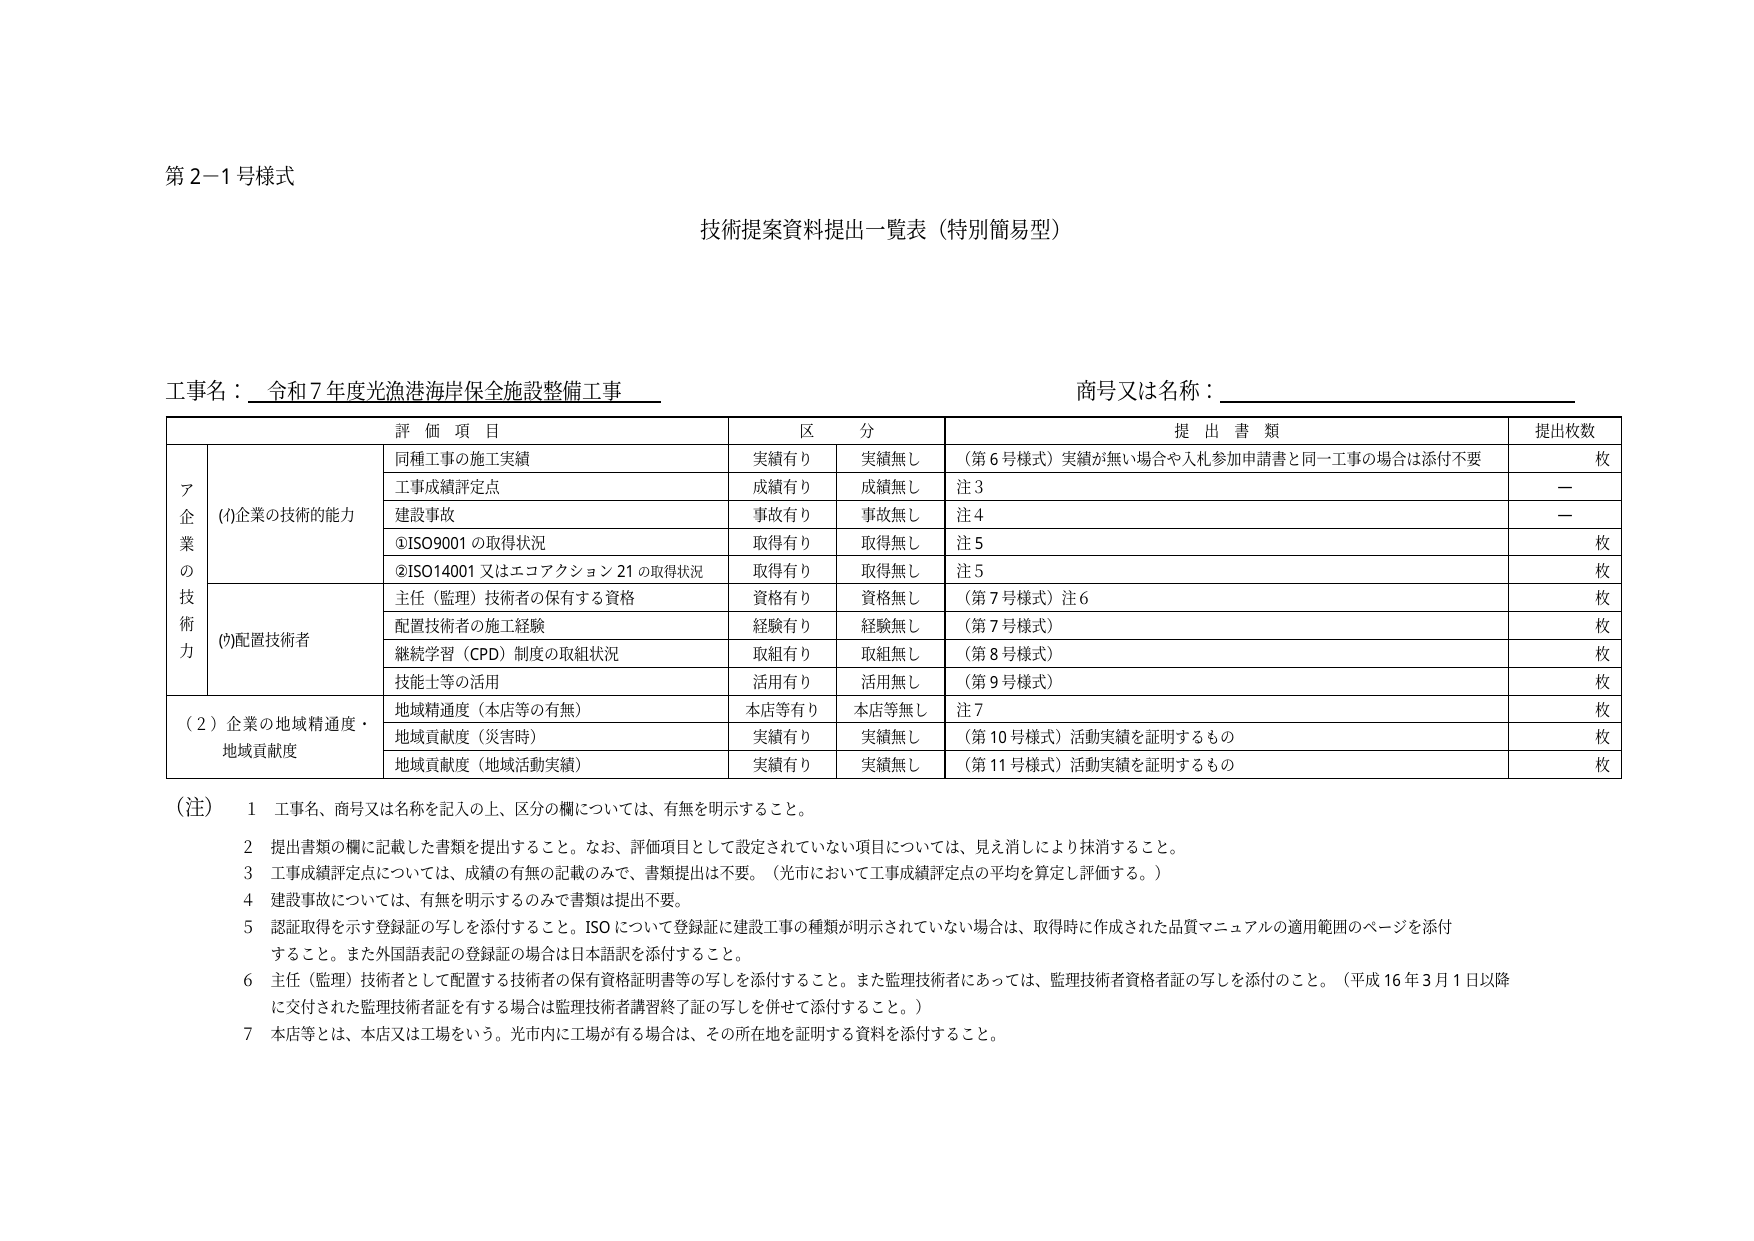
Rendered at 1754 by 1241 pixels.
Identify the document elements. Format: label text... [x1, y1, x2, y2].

table_cell 注５ [946, 556, 1508, 583]
table_cell 主任（監理）技術者の保有する資格 [384, 584, 728, 611]
table_cell 実績無し [837, 723, 944, 750]
table_header 評 価 項 目 [167, 418, 728, 444]
table_cell 取得無し [837, 529, 944, 555]
table_cell 本店等無し [837, 696, 944, 722]
table_cell 取組有り [729, 640, 836, 667]
table_cell 枚 [1509, 723, 1621, 750]
table_header 提出枚数 [1509, 418, 1621, 444]
table_cell 枚 [1509, 640, 1621, 667]
table_cell 枚 [1509, 445, 1621, 472]
table_cell 事故無し [837, 501, 944, 528]
table_cell （第11号様式）活動実績を証明するもの [946, 751, 1508, 778]
table_cell 地域精通度（本店等の有無） [384, 696, 728, 722]
table_cell ②ISO14001又はエコアクション21の取得状況 [384, 556, 728, 583]
table_cell 活用有り [729, 668, 836, 694]
table_cell （第7号様式）注６ [946, 584, 1508, 611]
table_cell 実績無し [837, 445, 944, 472]
table_cell 地域貢献度（災害時） [384, 723, 728, 750]
table_cell 枚 [1509, 612, 1621, 639]
table_cell 地域貢献度（地域活動実績） [384, 751, 728, 778]
table_cell （２）企業の地域精通度・ 地域貢献度 [167, 696, 383, 778]
table_cell （第7号様式） [946, 612, 1508, 639]
table_cell 注5 [946, 529, 1508, 555]
table_cell 取組無し [837, 640, 944, 667]
table_cell （第6号様式）実績が無い場合や入札参加申請書と同一工事の場合は添付不要 [946, 445, 1508, 472]
table_cell 枚 [1509, 584, 1621, 611]
table_cell (ｲ)企業の技術的能力 [208, 445, 383, 583]
text ４ 建設事故については、有無を明示するのみで書類は提出不要。 [165, 886, 1606, 913]
table_cell 成績無し [837, 473, 944, 500]
text ７ 本店等とは、本店又は工場をいう。光市内に工場が有る場合は、その所在地を証明する資料を添付すること。 [165, 1020, 1606, 1047]
table_cell 経験無し [837, 612, 944, 639]
table_cell 実績有り [729, 751, 836, 778]
table_header 提 出 書 類 [946, 418, 1508, 444]
table_cell 配置技術者の施工経験 [384, 612, 728, 639]
table_cell 取得有り [729, 556, 836, 583]
table_cell 取得有り [729, 529, 836, 555]
table_cell 枚 [1509, 556, 1621, 583]
table_cell 同種工事の施工実績 [384, 445, 728, 472]
table_cell 注７ [946, 696, 1508, 722]
table_cell 建設事故 [384, 501, 728, 528]
table_cell 注３ [946, 473, 1508, 500]
text （注） １ 工事名、商号又は名称を記入の上、区分の欄については、有無を明示すること。 [165, 779, 1606, 832]
table_cell 実績有り [729, 723, 836, 750]
table_cell ①ISO9001の取得状況 [384, 529, 728, 555]
table_cell 本店等有り [729, 696, 836, 722]
table_cell 枚 [1509, 668, 1621, 694]
table_cell 成績有り [729, 473, 836, 500]
table_cell 実績有り [729, 445, 836, 472]
table_cell 注４ [946, 501, 1508, 528]
table_cell （第10号様式）活動実績を証明するもの [946, 723, 1508, 750]
table_cell 技能士等の活用 [384, 668, 728, 694]
text ５ 認証取得を示す登録証の写しを添付すること。ISOについて登録証に建設工事の種類が明示されていない場合は、取得時に作成された品質マニュアルの適用範囲のページを添付 [165, 913, 1606, 939]
text ３ 工事成績評定点については、成績の有無の記載のみで、書類提出は不要。（光市において工事成績評定点の平均を算定し評価する。） [165, 859, 1606, 886]
table_cell 経験有り [729, 612, 836, 639]
table_cell （第9号様式） [946, 668, 1508, 694]
table_cell （第8号様式） [946, 640, 1508, 667]
text 技術提案資料提出一覧表（特別簡易型） [165, 202, 1606, 256]
text ２ 提出書類の欄に記載した書類を提出すること。なお、評価項目として設定されていない項目については、見え消しにより抹消すること。 [165, 832, 1606, 859]
table_cell 資格有り [729, 584, 836, 611]
table_cell 活用無し [837, 668, 944, 694]
table_header 区 分 [729, 418, 944, 444]
table_cell 取得無し [837, 556, 944, 583]
text 第2－1号様式 [165, 149, 1606, 202]
text すること。また外国語表記の登録証の場合は日本語訳を添付すること。 [165, 939, 1606, 966]
table_cell ― [1509, 473, 1621, 500]
table_cell 資格無し [837, 584, 944, 611]
table_cell 枚 [1509, 529, 1621, 555]
table_cell ア 企業の技術力 [167, 445, 207, 694]
text ６ 主任（監理）技術者として配置する技術者の保有資格証明書等の写しを添付すること。また監理技術者にあっては、監理技術者資格者証の写しを添付のこと。（平成16年3月1日以降 [165, 966, 1606, 993]
table_cell 事故有り [729, 501, 836, 528]
table_cell 枚 [1509, 751, 1621, 778]
table_cell (ｳ)配置技術者 [208, 584, 383, 694]
table_cell 実績無し [837, 751, 944, 778]
table_cell ― [1509, 501, 1621, 528]
table_cell 工事成績評定点 [384, 473, 728, 500]
text に交付された監理技術者証を有する場合は監理技術者講習終了証の写しを併せて添付すること。） [165, 993, 1606, 1020]
table_cell 継続学習（CPD）制度の取組状況 [384, 640, 728, 667]
table_cell 枚 [1509, 696, 1621, 722]
text 工事名： 令和７年度光漁港海岸保全施設整備工事 商号又は名称： [165, 363, 1606, 416]
